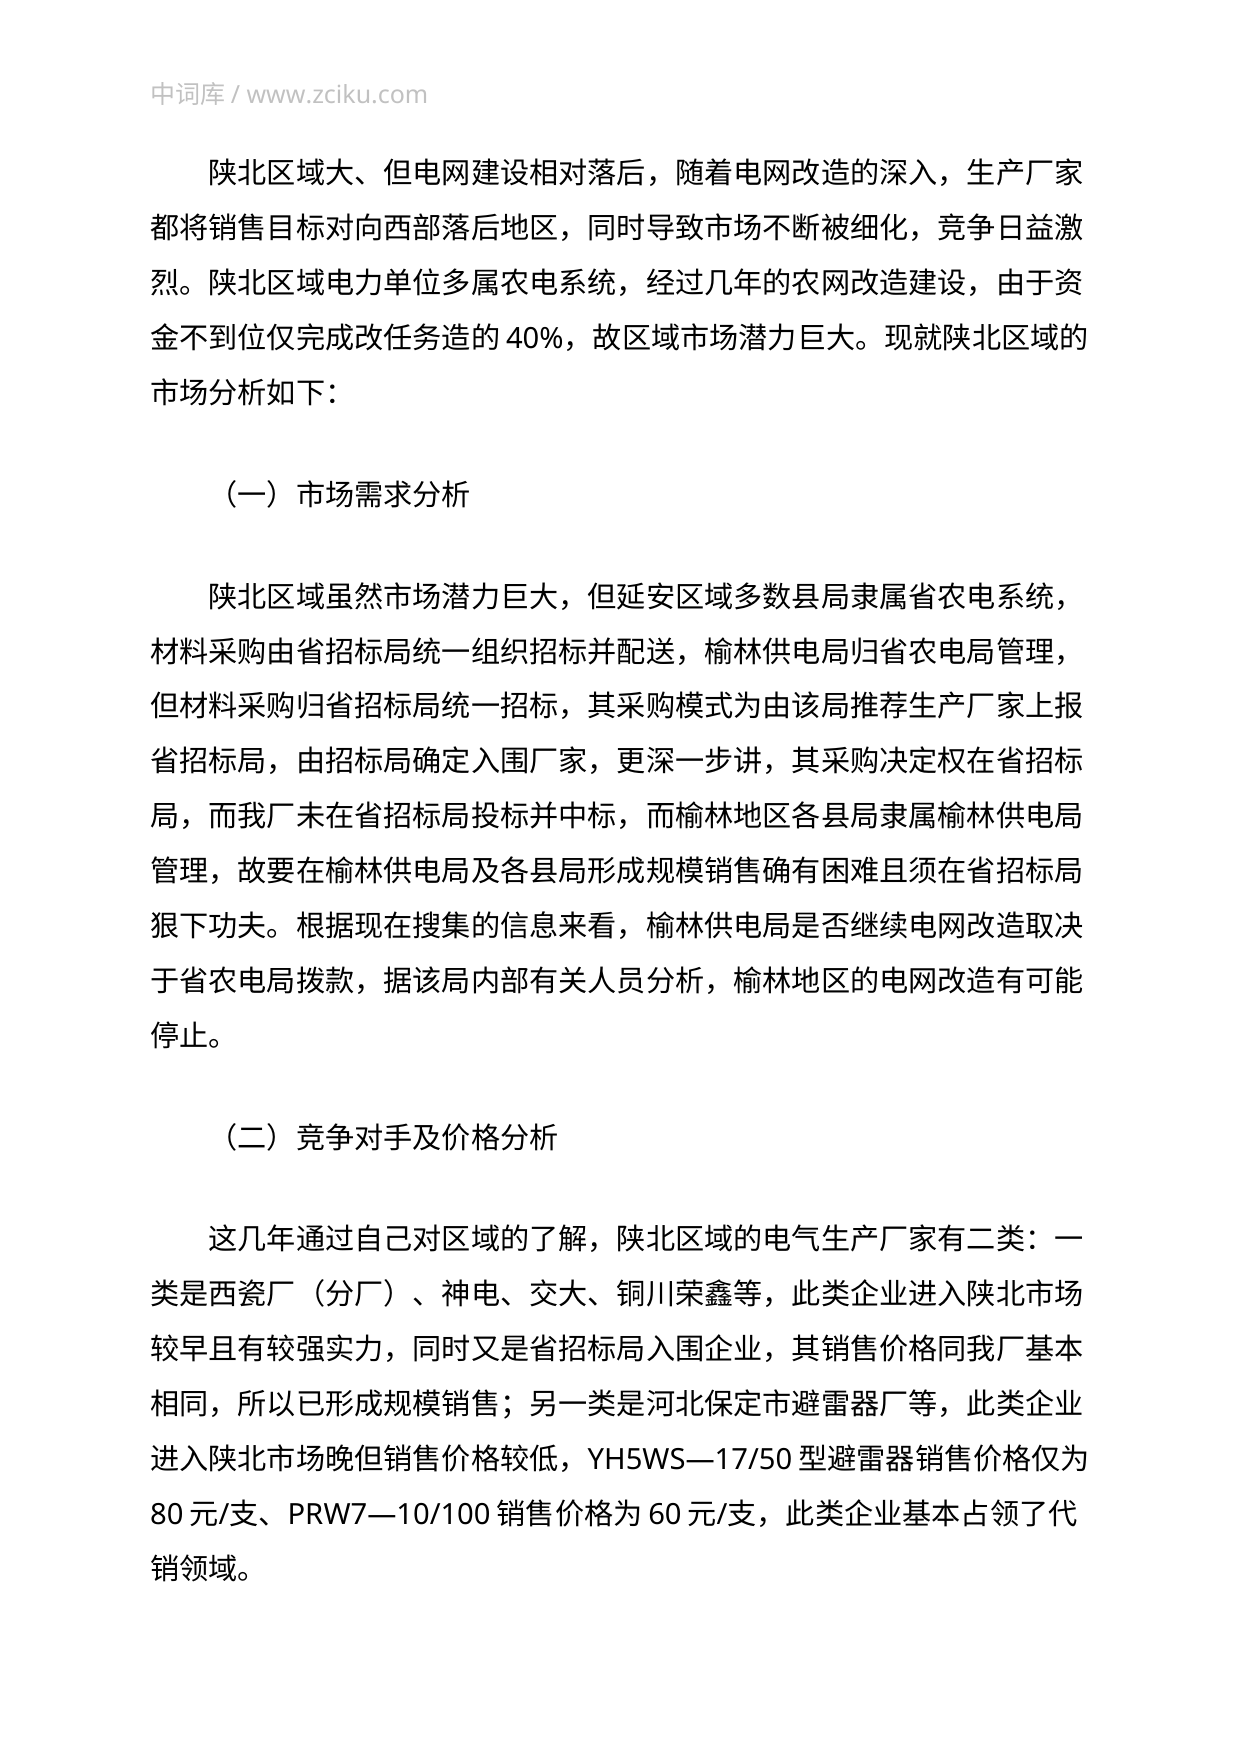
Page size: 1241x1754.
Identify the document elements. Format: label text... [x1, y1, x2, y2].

text （二）竞争对手及价格分析 [150, 1114, 1090, 1156]
text （一）市场需求分析 [150, 471, 1090, 514]
text 这几年通过自己对区域的了解，陕北区域的电气生产厂家有二类：一类是西瓷厂（分厂）、神电、交大、铜川荣鑫等，此类企业进入陕北市场较早且有较强实力，同时又是省招标局入围企业，其销售价格同我厂基本相同，所以已形成规模销售；另一类是河北保定市避雷器厂等，此类企业进入陕北市场晚但销售价格较低，YH5WS—17/50型避雷器销售价格仅为80元/支、PRW7—10/100销售价格为60元/支，此类企业基本占领了代销领域。 [150, 1216, 1090, 1588]
text 陕北区域虽然市场潜力巨大，但延安区域多数县局隶属省农电系统，材料采购由省招标局统一组织招标并配送，榆林供电局归省农电局管理，但材料采购归省招标局统一招标，其采购模式为由该局推荐生产厂家上报省招标局，由招标局确定入围厂家，更深一步讲，其采购决定权在省招标局，而我厂未在省招标局投标并中标，而榆林地区各县局隶属榆林供电局管理，故要在榆林供电局及各县局形成规模销售确有困难且须在省招标局狠下功夫。根据现在搜集的信息来看，榆林供电局是否继续电网改造取决于省农电局拨款，据该局内部有关人员分析，榆林地区的电网改造有可能停止。 [150, 573, 1090, 1055]
text 陕北区域大、但电网建设相对落后，随着电网改造的深入，生产厂家都将销售目标对向西部落后地区，同时导致市场不断被细化，竞争日益激烈。陕北区域电力单位多属农电系统，经过几年的农网改造建设，由于资金不到位仅完成改任务造的40%，故区域市场潜力巨大。现就陕北区域的市场分析如下： [150, 150, 1090, 412]
